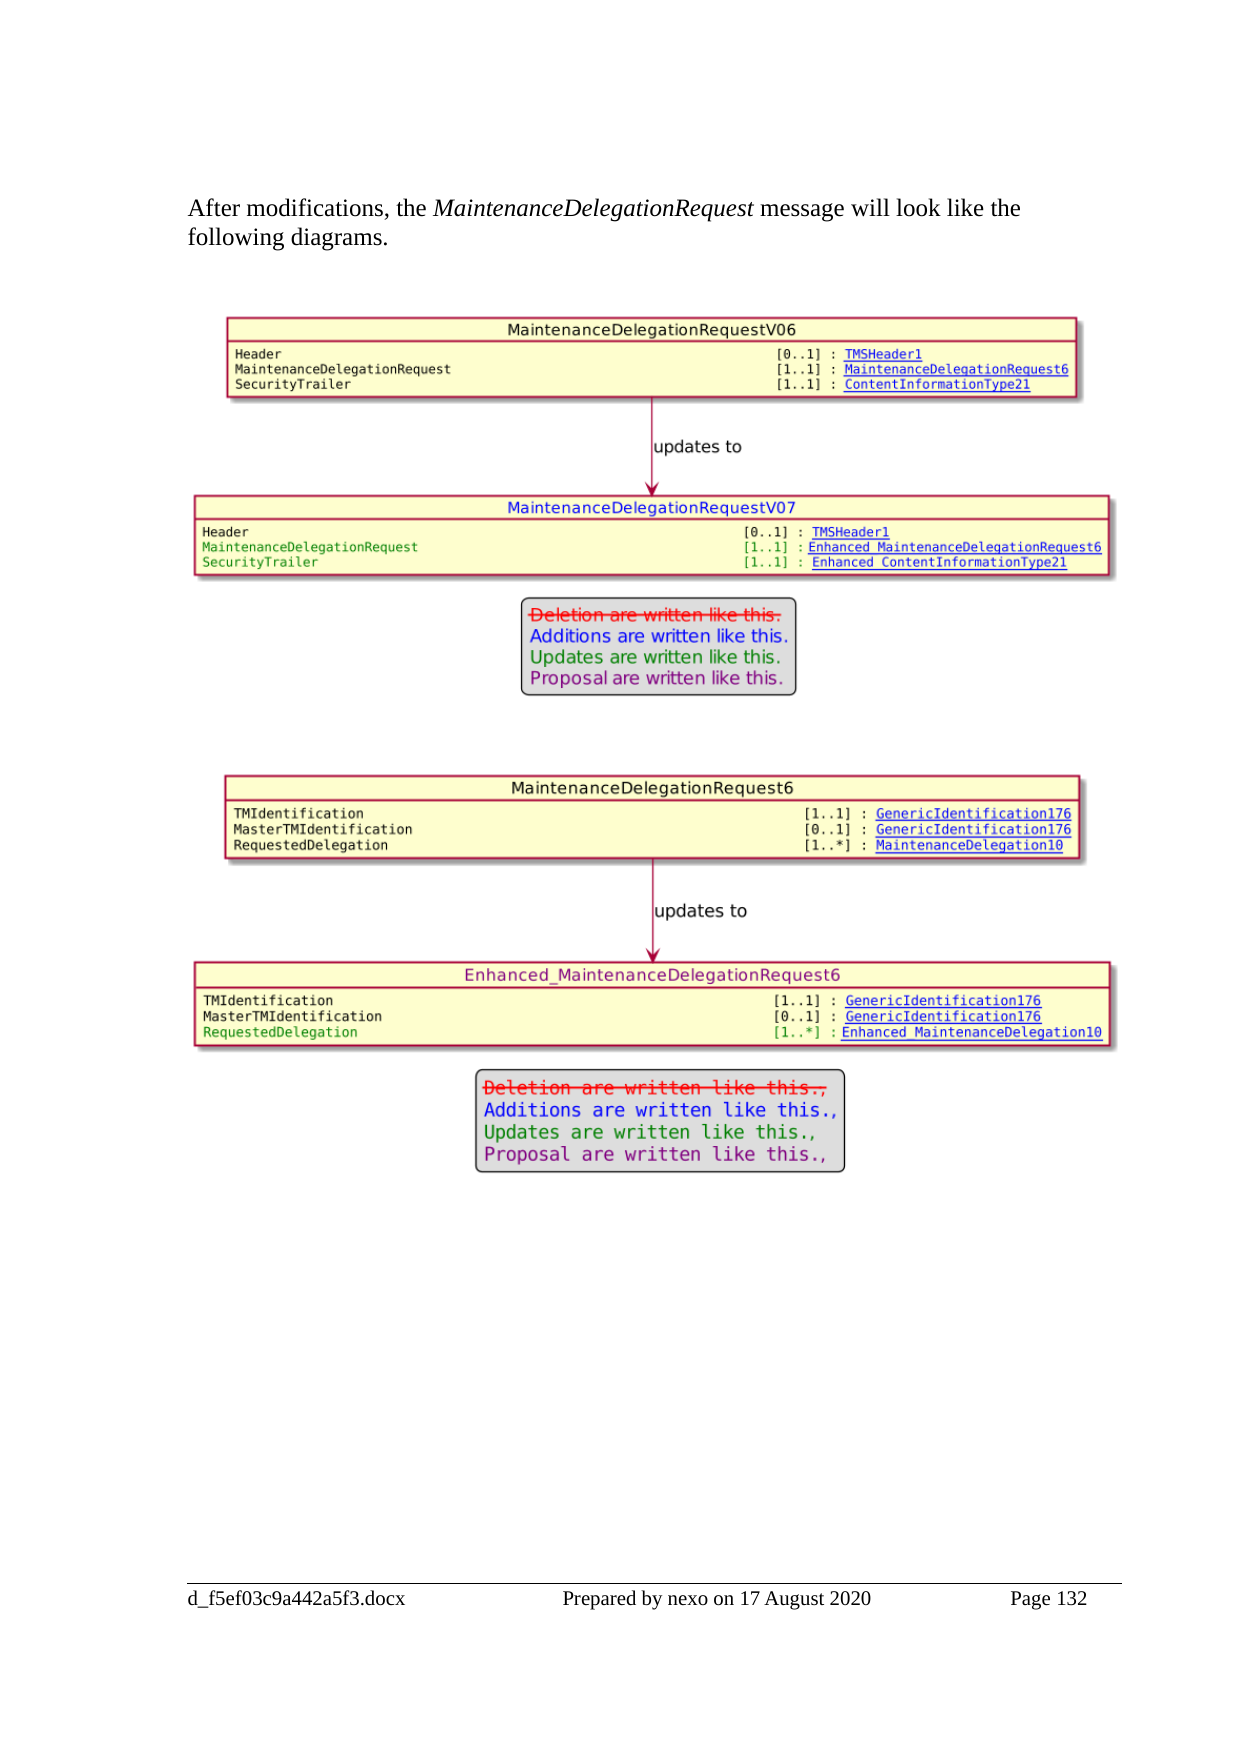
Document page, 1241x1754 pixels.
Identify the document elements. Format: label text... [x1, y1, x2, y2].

picture [187, 765, 1122, 1185]
text After modifications, the MaintenanceDelegationRequest message will look like the following diagrams. [187, 193, 1122, 251]
picture [187, 308, 1122, 707]
